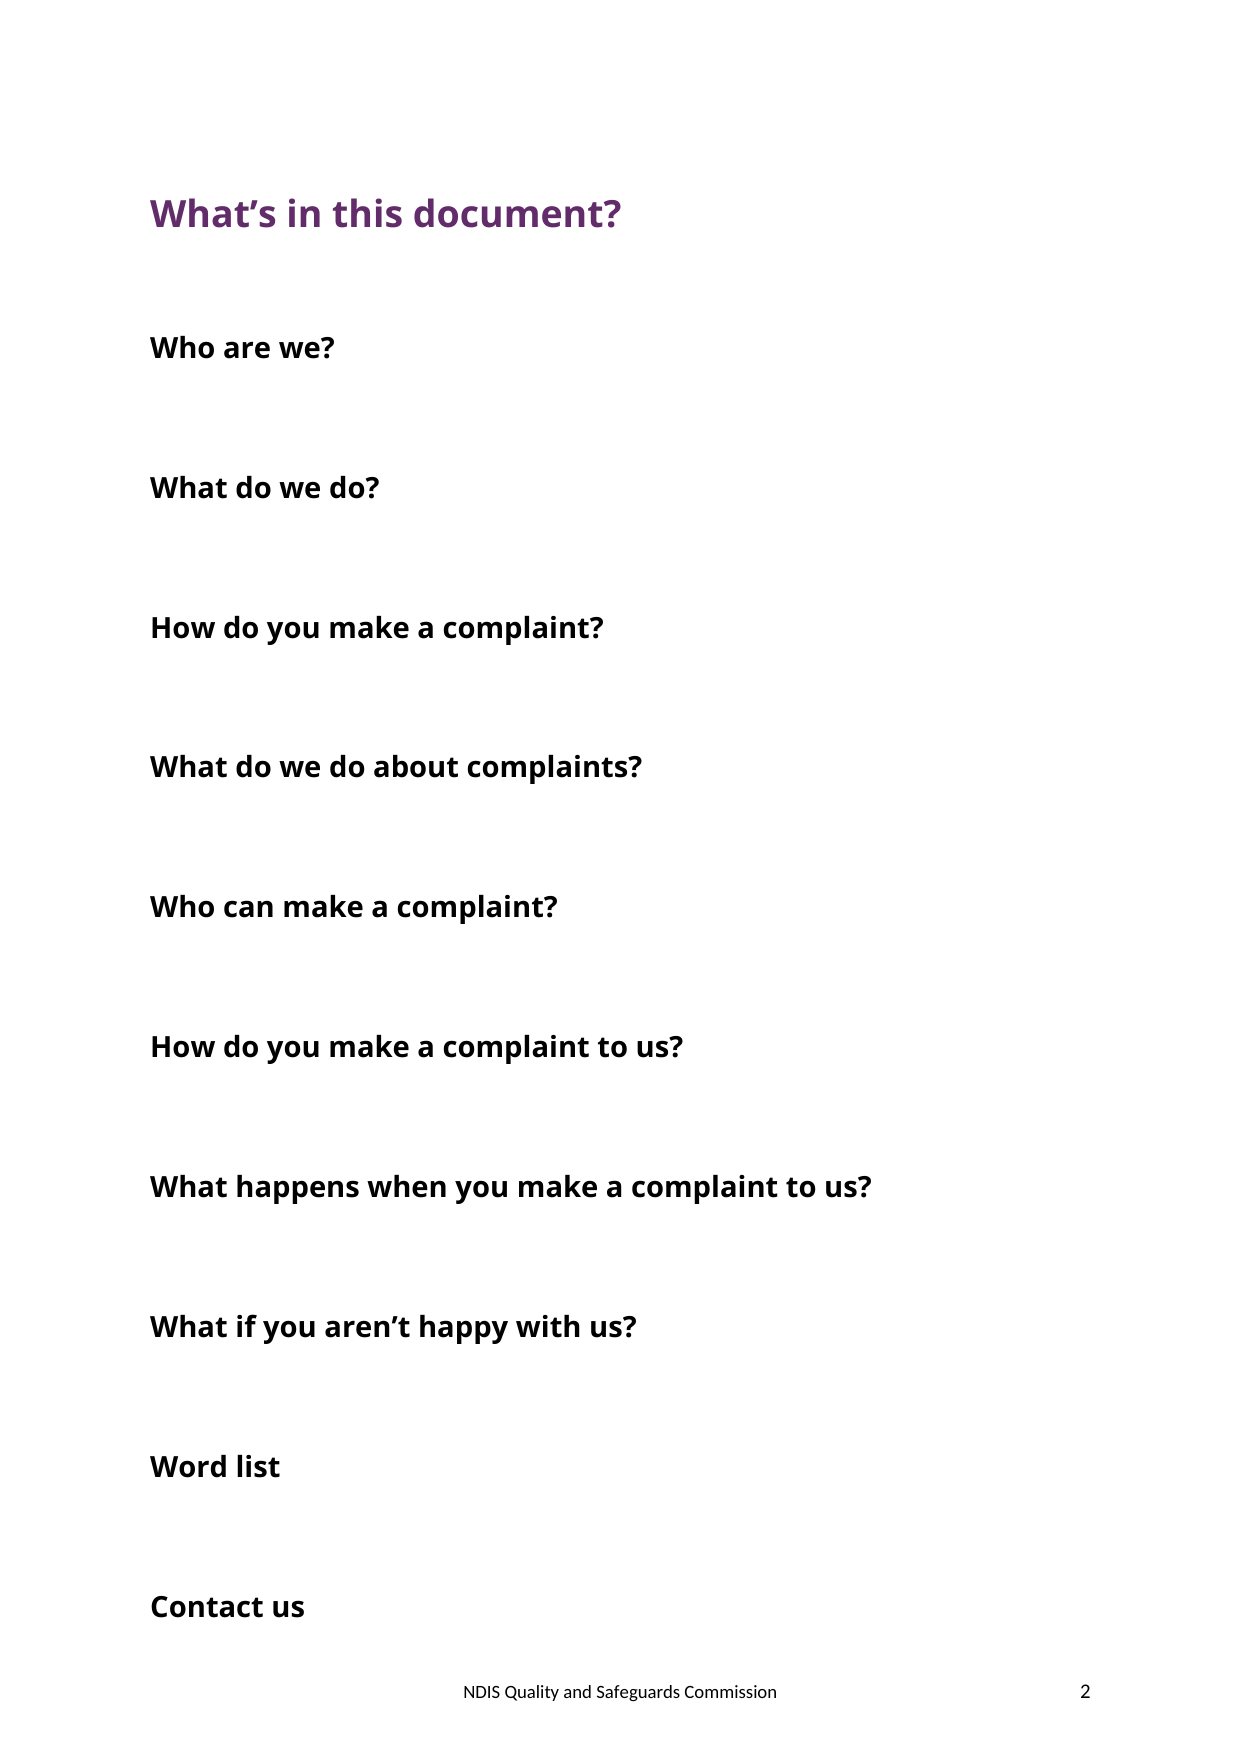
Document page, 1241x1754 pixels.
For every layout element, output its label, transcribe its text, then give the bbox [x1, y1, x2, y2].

text What happens when you make a complaint to us? 8 [150, 1166, 1090, 1206]
subtitle What’s in this document? [150, 187, 1090, 238]
text What do we do? 4 [150, 467, 1090, 507]
text Who can make a complaint? 7 [150, 887, 1090, 926]
text Who are we? 3 [150, 327, 1090, 367]
text What if you aren’t happy with us? 9 [150, 1306, 1090, 1346]
text How do you make a complaint? 5 [150, 607, 1090, 647]
text Contact us 11 [150, 1586, 1090, 1626]
text Word list 10 [150, 1446, 1090, 1486]
text What do we do about complaints? 6 [150, 747, 1090, 786]
text How do you make a complaint to us? 7 [150, 1027, 1090, 1066]
